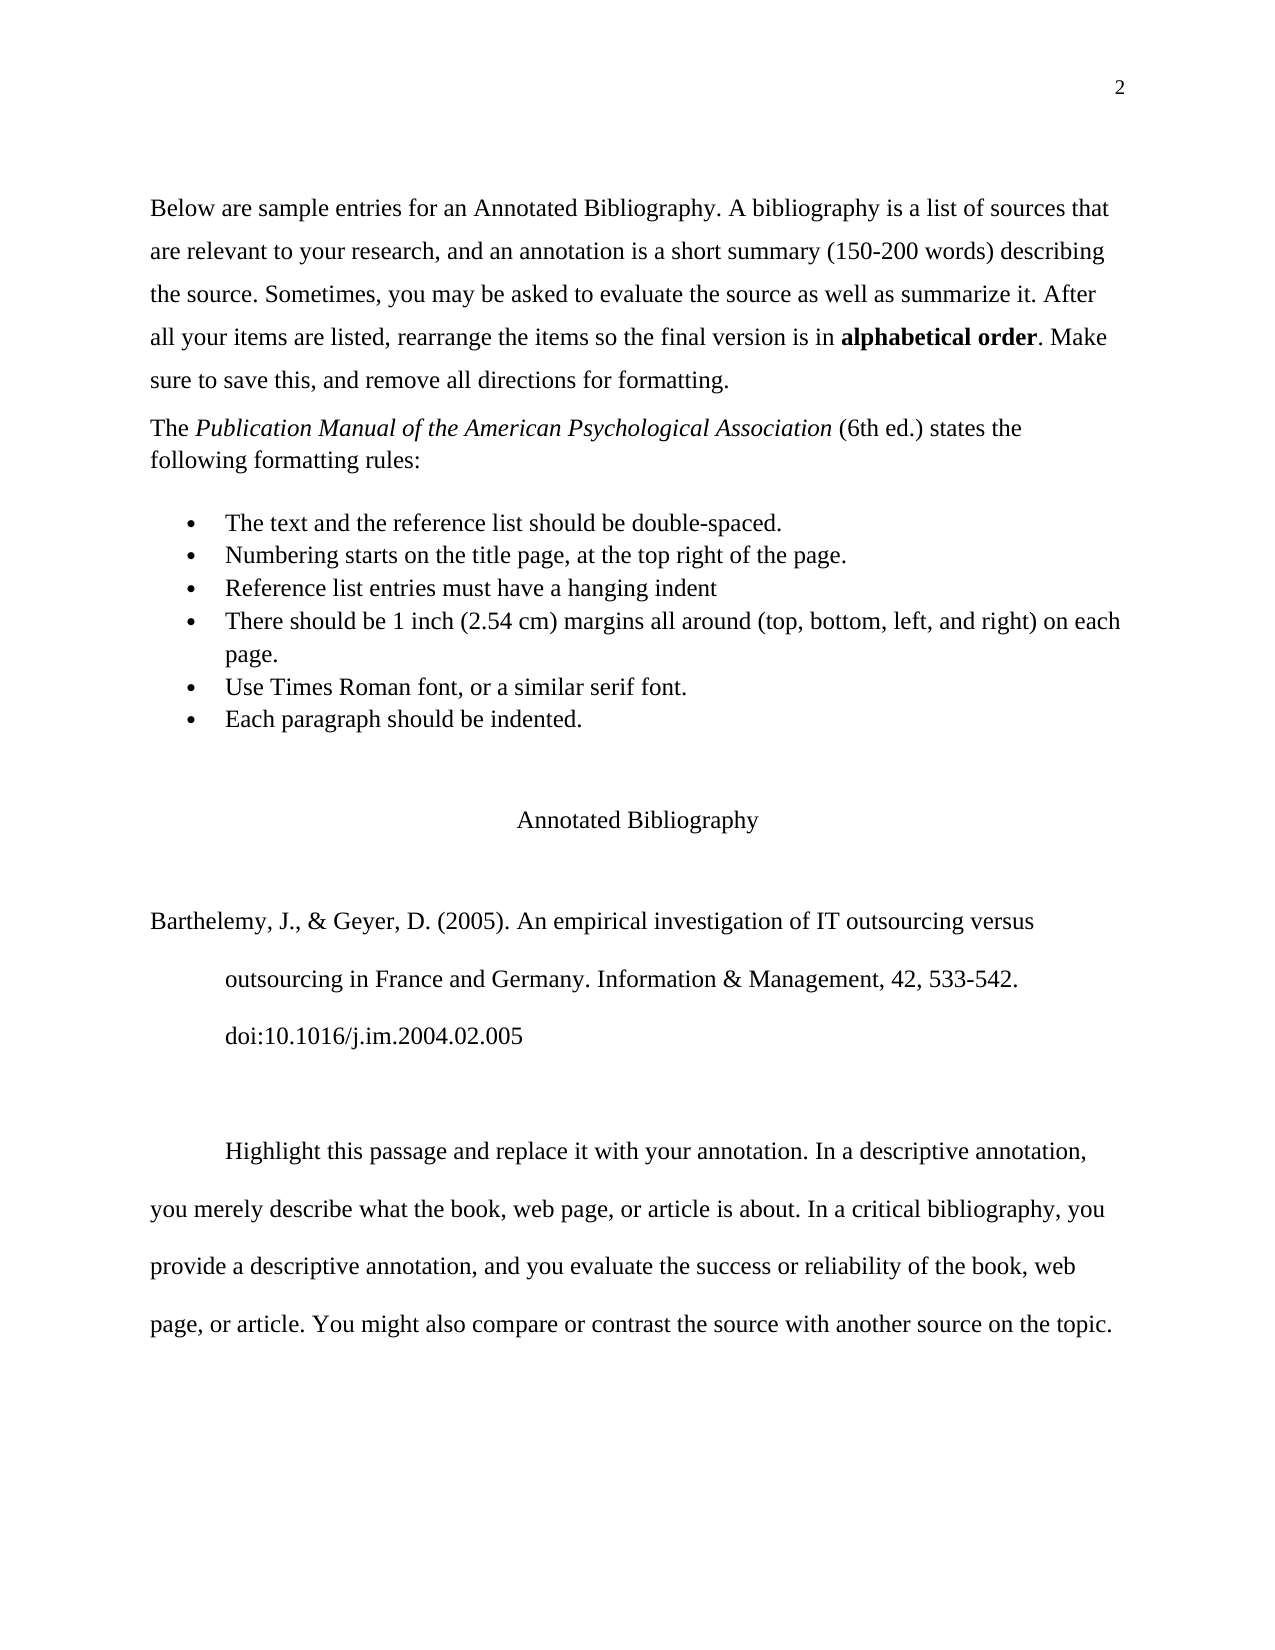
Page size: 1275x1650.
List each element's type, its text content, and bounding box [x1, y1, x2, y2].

text Annotated Bibliography [150, 806, 1125, 834]
text Below are sample entries for an Annotated Bibliography. A bibliography is a list of sources that are relevant to your research, and an annotation is a short summary (150-200 words) describing the source. Sometimes, you may be asked to evaluate the source as well as summarize it. After all your items are listed, rearrange the items so the final version is in alphabetical order. Make sure to save this, and remove all directions for formatting. [150, 193, 1125, 394]
list Use Times Roman font, or a similar serif font. [187, 668, 1125, 700]
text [150, 1136, 1125, 1337]
list Each paragraph should be indented. [187, 700, 1125, 733]
list Reference list entries must have a hanging indent [187, 569, 1125, 602]
text Barthelemy, J., & Geyer, D. (2005). An empirical investigation of IT outsourcing versus outsourcing in France and Germany. Information & Management, 42, 533-542. doi:10.1016/j.im.2004.02.005 [150, 906, 1125, 1050]
text The Publication Manual of the American Psychological Association (6th ed.) states the following formatting rules: [150, 409, 1125, 474]
list The text and the reference list should be double-spaced. [187, 503, 1125, 536]
list There should be 1 inch (2.54 cm) margins all around (top, bottom, left, and right) on each page. [187, 602, 1125, 668]
list Numbering starts on the title page, at the top right of the page. [187, 536, 1125, 569]
